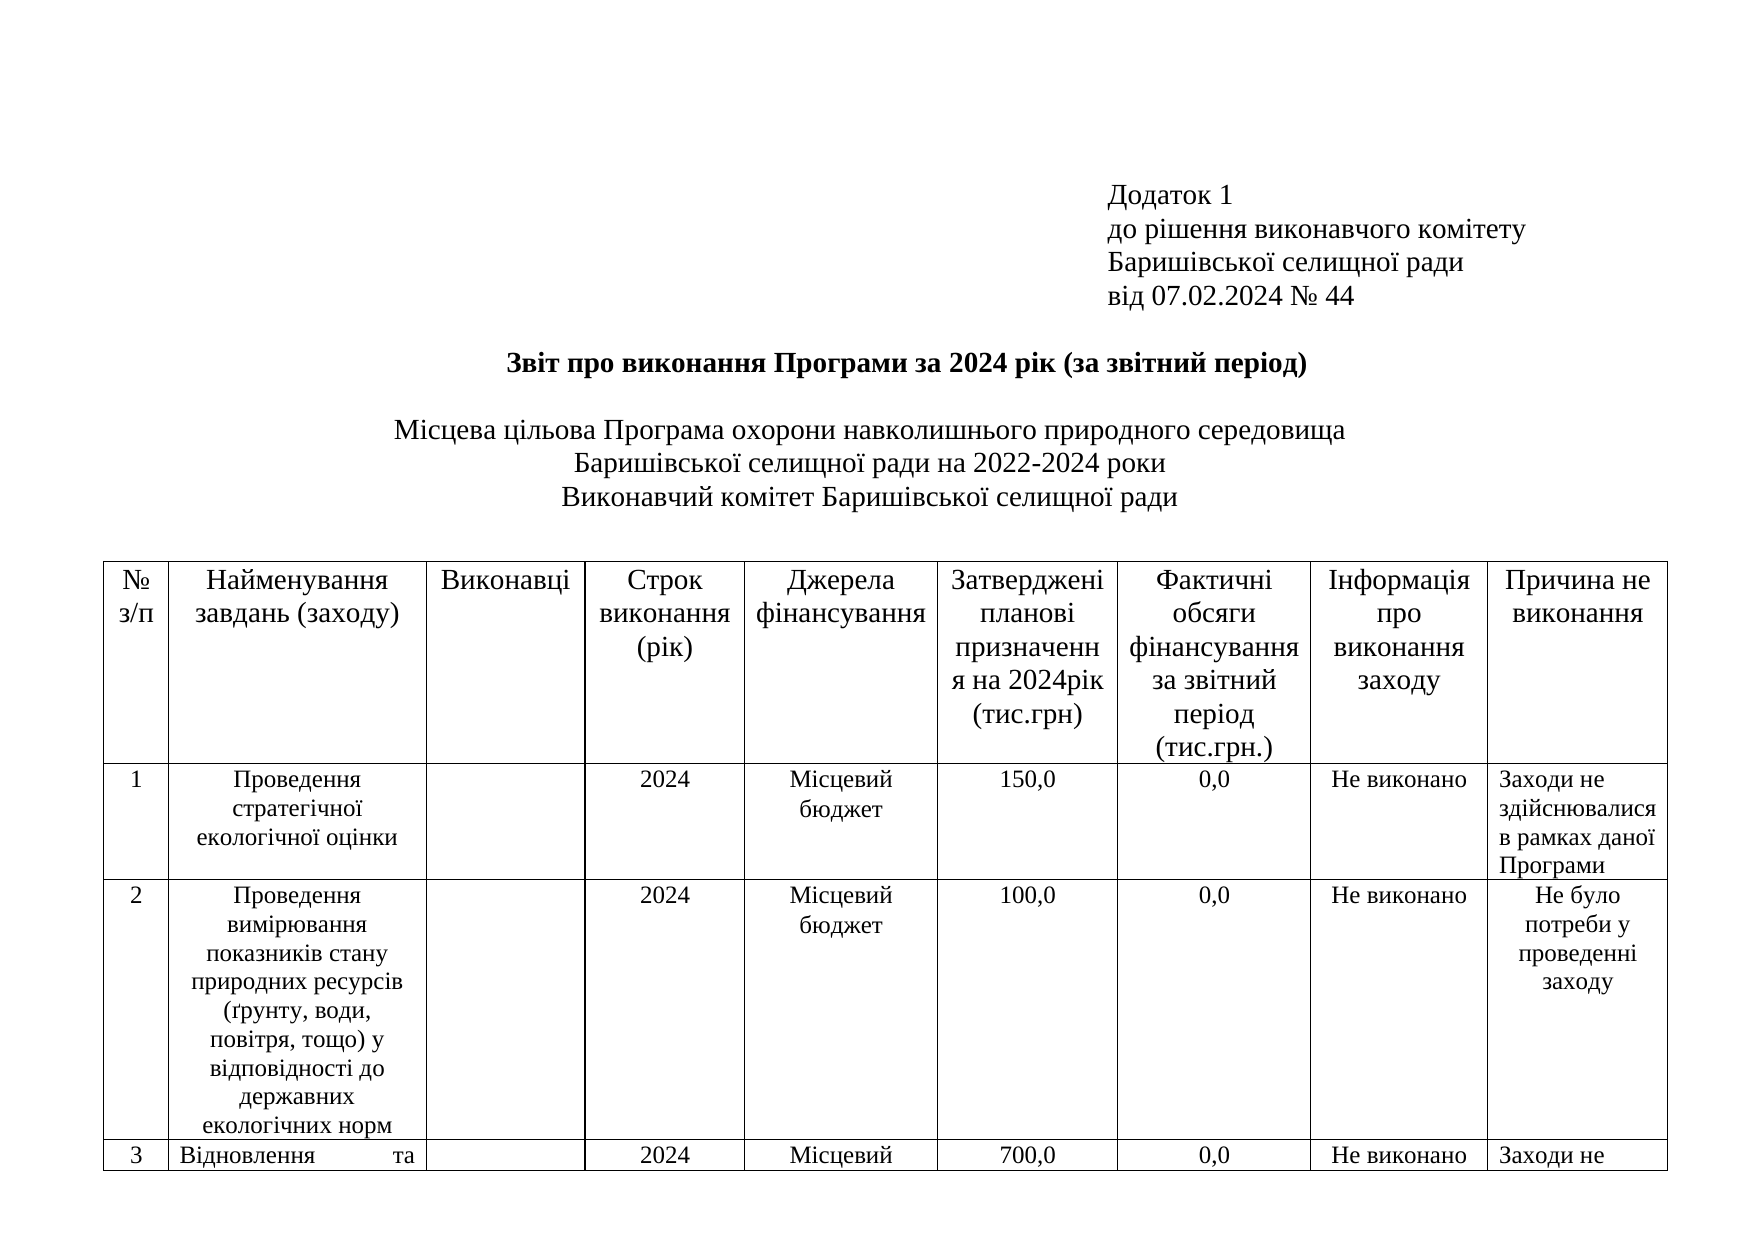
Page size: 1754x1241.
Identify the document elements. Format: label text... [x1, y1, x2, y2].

text Місцева цільова Програма охорони навколишнього природного середовища [103, 412, 1636, 446]
table_cell Не виконано [1311, 880, 1487, 1139]
table_cell Місцевий бюджет [745, 880, 937, 1139]
table_cell Не виконано [1311, 1140, 1487, 1170]
text Виконавчий комітет Баришівської селищної ради [103, 479, 1636, 513]
table_cell [427, 1140, 584, 1170]
table_cell Заходи не здійснювалися в рамках даної Програми [1488, 764, 1667, 879]
table_cell [427, 764, 584, 879]
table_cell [169, 1140, 426, 1170]
table_header № з/п [104, 562, 168, 763]
text Звіт про виконання Програми за 2024 рік (за звітний період) [103, 345, 1636, 378]
table_cell 0,0 [1118, 764, 1310, 879]
table_header Виконавці [427, 562, 584, 763]
table_cell 3 [104, 1140, 168, 1170]
table_cell Не було потреби у проведенні заходу [1488, 880, 1667, 1139]
text Баришівської селищної ради [1107, 244, 1636, 278]
table_header Джерела фінансування [745, 562, 937, 763]
table_cell 2024 [586, 1140, 744, 1170]
table_cell Проведення стратегічної екологічної оцінки [169, 764, 426, 879]
table_cell 2024 [586, 880, 744, 1139]
table_cell Місцевий бюджет [745, 1140, 937, 1170]
table_header Інформація про виконання заходу [1311, 562, 1487, 763]
table_cell 0,0 [1118, 880, 1310, 1139]
table_cell 0,0 [1118, 1140, 1310, 1170]
table_header Затверджені планові призначення на 2024рік (тис.грн) [938, 562, 1117, 763]
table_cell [1488, 1140, 1667, 1170]
text Баришівської селищної ради на 2022-2024 роки [103, 446, 1636, 479]
table_cell 100,0 [938, 880, 1117, 1139]
table_cell 2024 [586, 764, 744, 879]
text Додаток 1 [1107, 177, 1636, 211]
table_cell 2 [104, 880, 168, 1139]
table_header Строк виконання (рік) [586, 562, 744, 763]
table_cell [427, 880, 584, 1139]
table_header Причина не виконання [1488, 562, 1667, 763]
text від 07.02.2024 № 44 [1107, 278, 1636, 311]
table_cell 150,0 [938, 764, 1117, 879]
table_cell Місцевий бюджет [745, 764, 937, 879]
table_header Найменування завдань (заходу) [169, 562, 426, 763]
text до рішення виконавчого комітету [1107, 211, 1636, 244]
table_cell 1 [104, 764, 168, 879]
table_cell Не виконано [1311, 764, 1487, 879]
table_header Фактичні обсяги фінансування за звітний період (тис.грн.) [1118, 562, 1310, 763]
table_cell 700,0 [938, 1140, 1117, 1170]
table_cell Проведення вимірювання показників стану природних ресурсів (ґрунту, води, повітря, тощо) у відповідності до державних екологічних норм [169, 880, 426, 1139]
